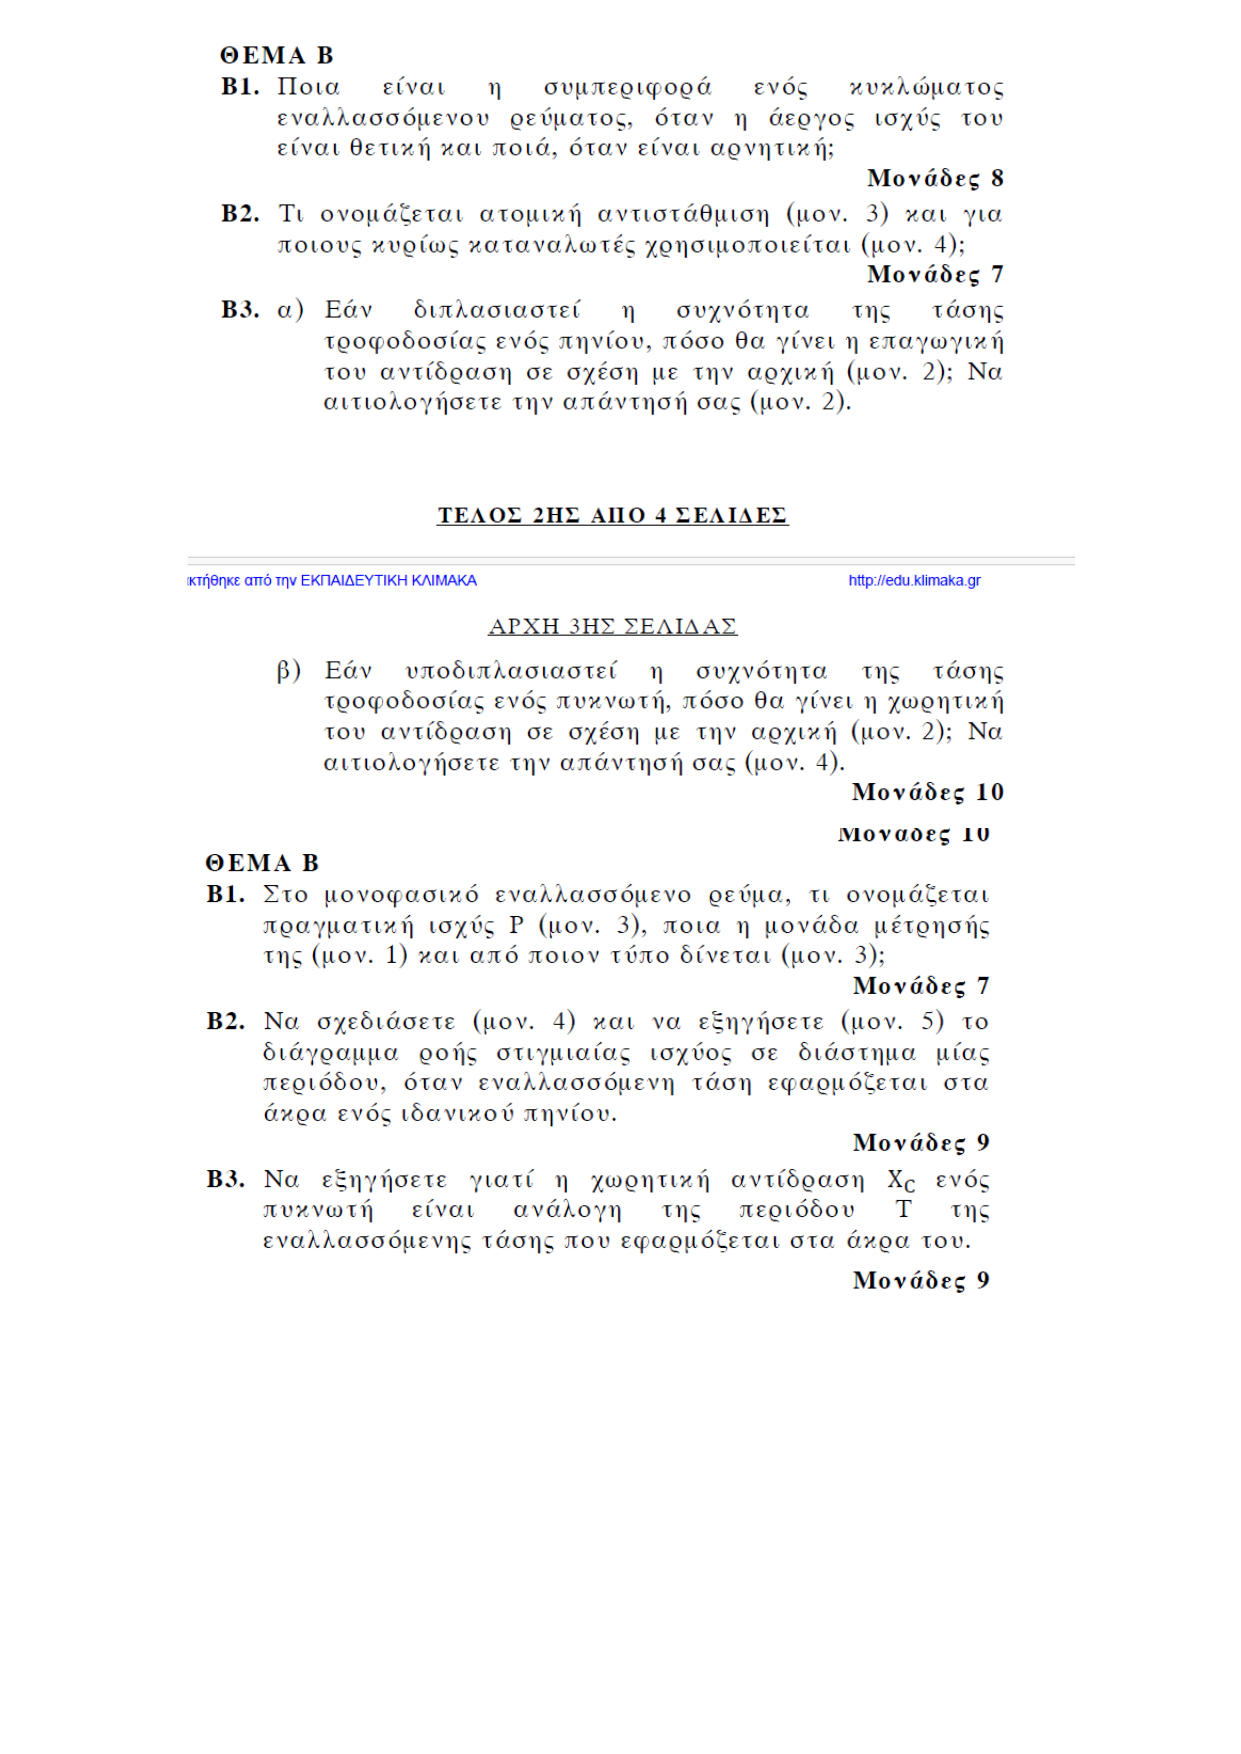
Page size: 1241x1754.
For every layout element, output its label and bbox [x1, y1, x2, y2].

picture [187, 828, 1020, 1332]
picture [187, 44, 1075, 810]
